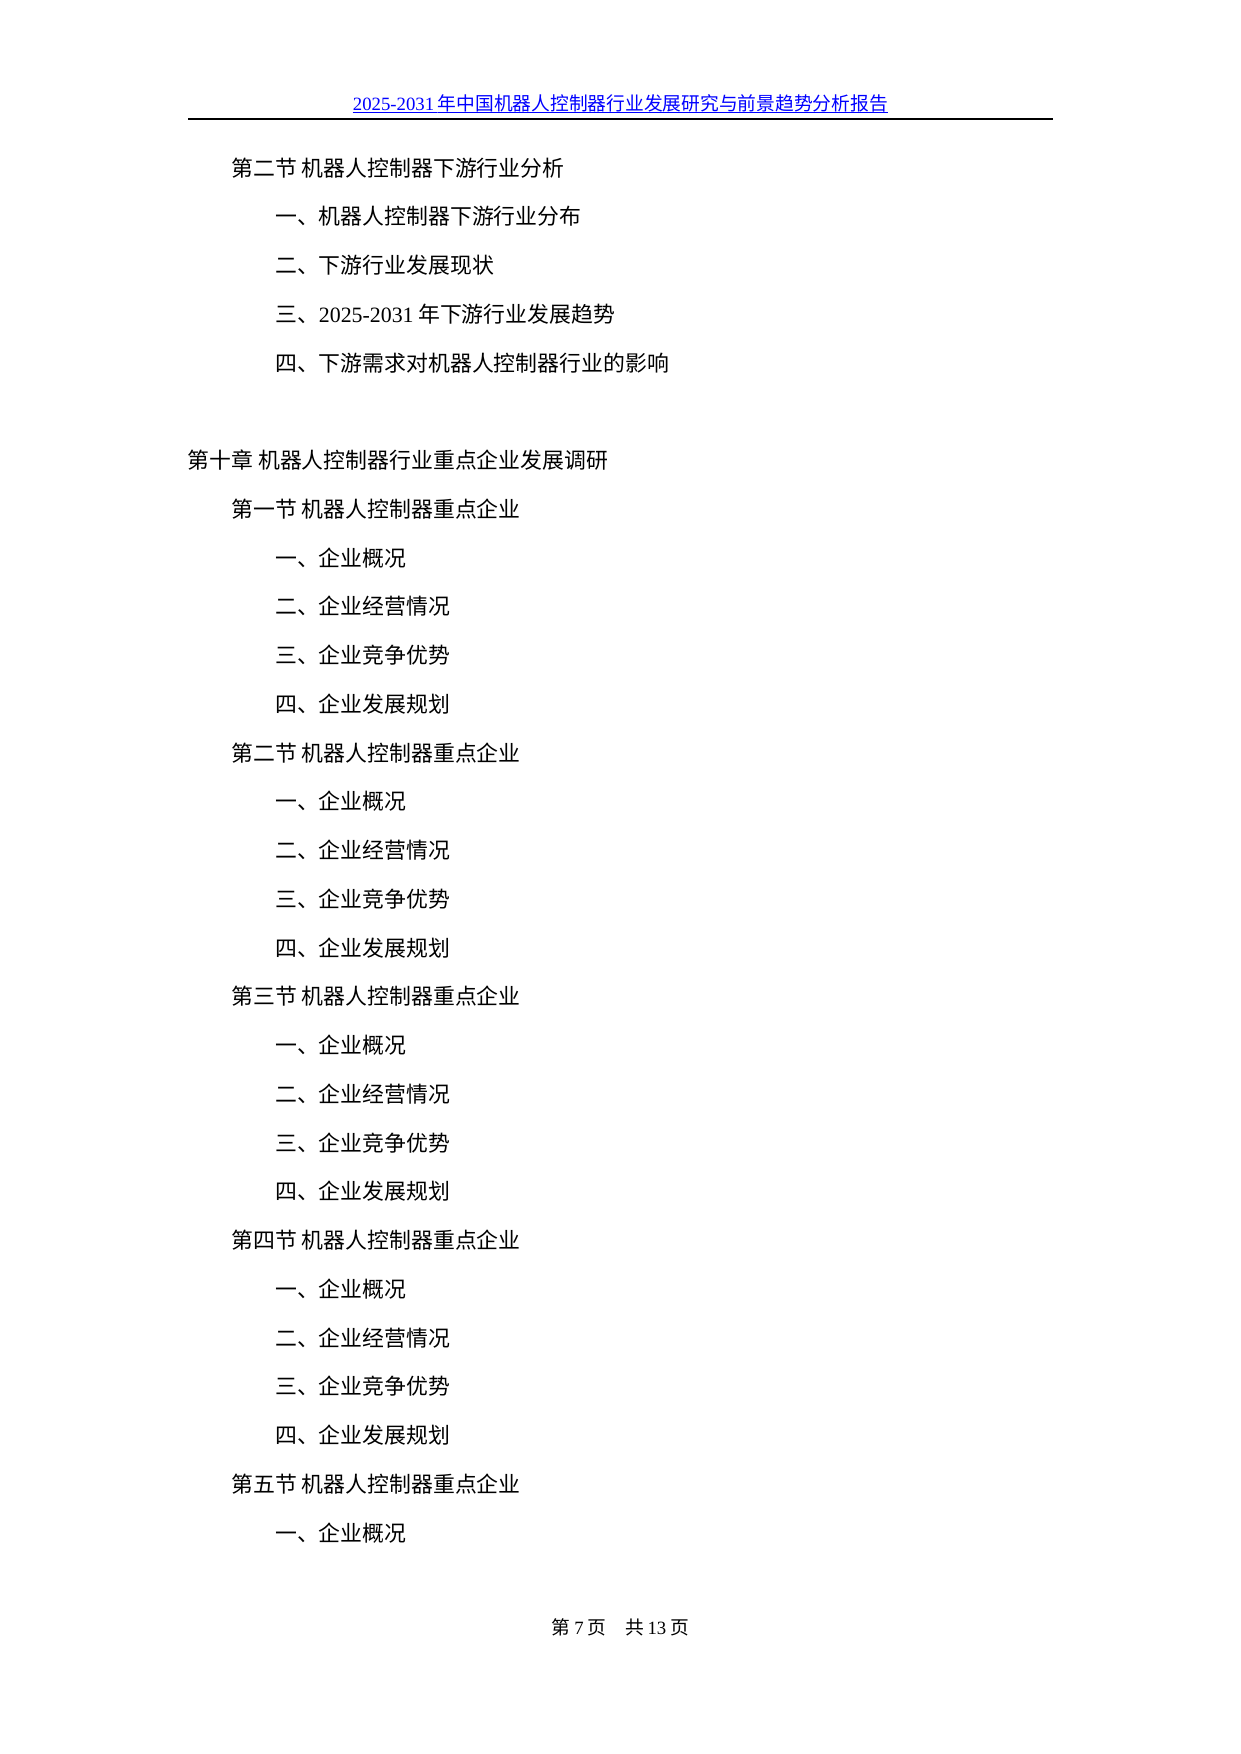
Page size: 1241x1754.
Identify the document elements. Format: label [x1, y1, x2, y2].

text [187, 150, 1053, 1548]
